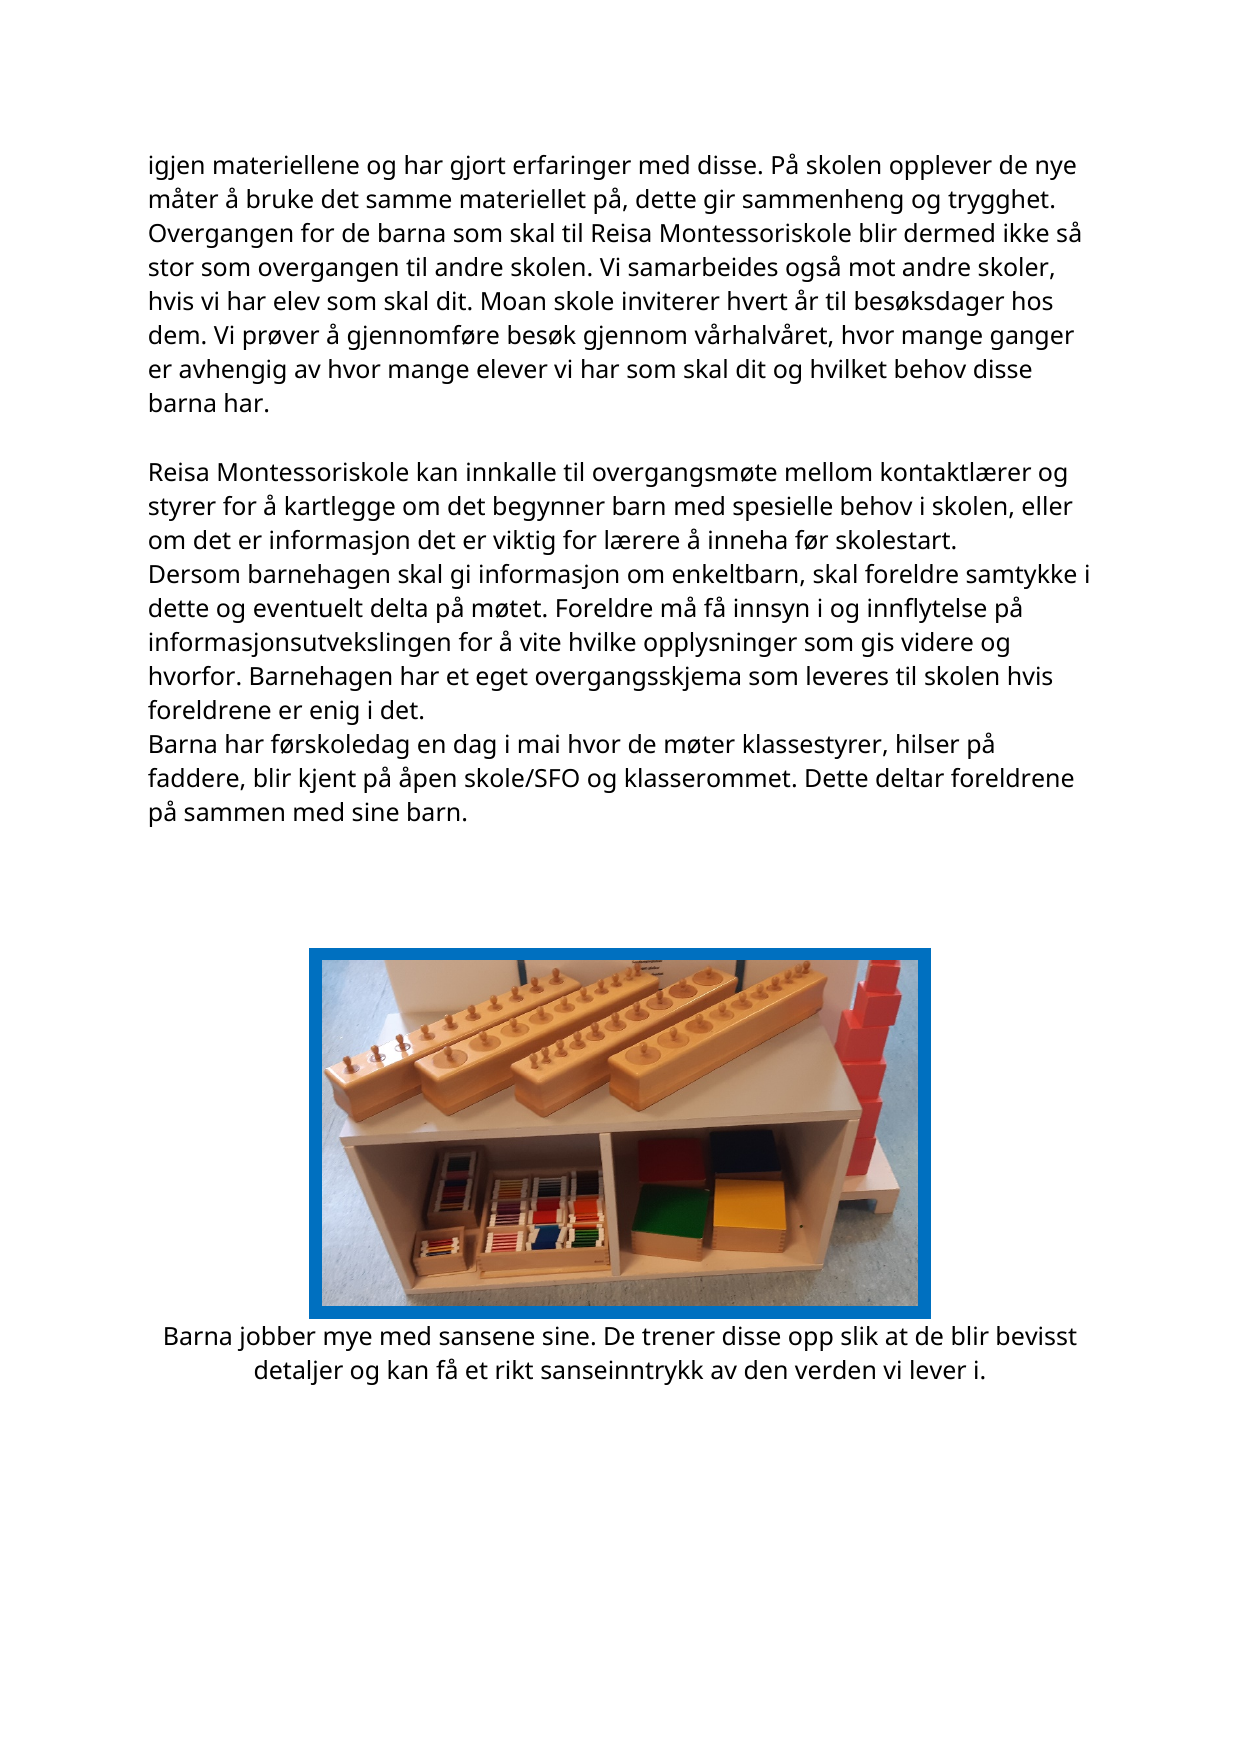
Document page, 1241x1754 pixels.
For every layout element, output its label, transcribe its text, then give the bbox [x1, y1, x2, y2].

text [148, 148, 1093, 420]
picture [322, 960, 918, 1306]
text Reisa Montessoriskole kan innkalle til overgangsmøte mellom kontaktlærer og styrer for å kartlegge om det begynner barn med spesielle behov i skolen, eller om det er informasjon det er viktig for lærere å inneha før skolestart. [148, 454, 1093, 556]
text Barna har førskoledag en dag i mai hvor de møter klassestyrer, hilser på faddere, blir kjent på åpen skole/SFO og klasserommet. Dette deltar foreldrene på sammen med sine barn. [148, 727, 1093, 829]
text Dersom barnehagen skal gi informasjon om enkeltbarn, skal foreldre samtykke i dette og eventuelt delta på møtet. Foreldre må få innsyn i og innflytelse på informasjonsutvekslingen for å vite hvilke opplysninger som gis videre og hvorfor. Barnehagen har et eget overgangsskjema som leveres til skolen hvis foreldrene er enig i det. [148, 556, 1093, 727]
text Barna jobber mye med sansene sine. De trener disse opp slik at de blir bevisst detaljer og kan få et rikt sanseinntrykk av den verden vi lever i. [148, 1319, 1093, 1387]
